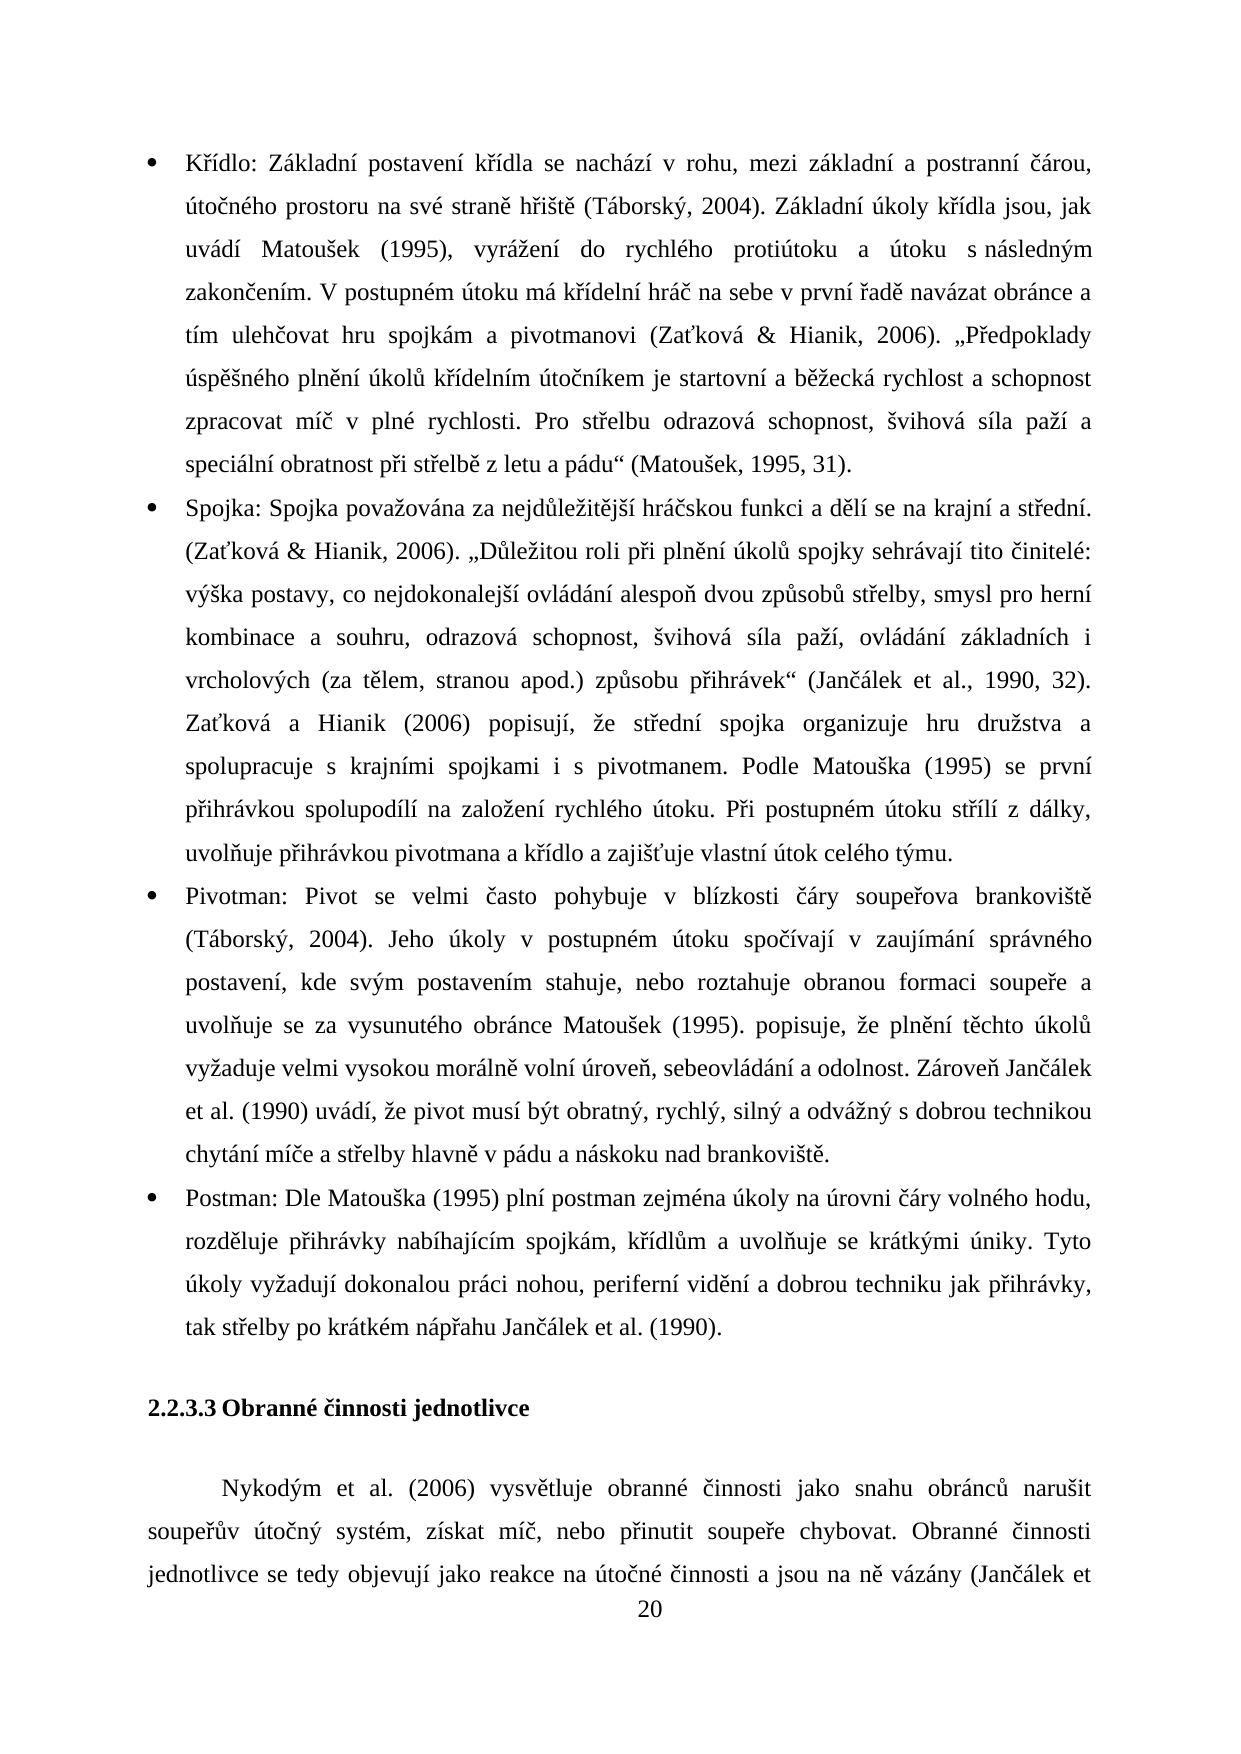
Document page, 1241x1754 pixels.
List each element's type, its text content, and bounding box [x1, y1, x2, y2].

list Pivotman: Pivot se velmi často pohybuje v blízkosti čáry soupeřova brankoviště (Táborský, 2004). Jeho úkoly v postupném útoku spočívají v zaujímání správného postavení, kde svým postavením stahuje, nebo roztahuje obranou formaci soupeře a uvolňuje se za vysunutého obránce Matoušek (1995). popisuje, že plnění těchto úkolů vyžaduje velmi vysokou morálně volní úroveň, sebeovládání a odolnost. Zároveň Jančálek et al. (1990) uvádí, že pivot musí být obratný, rychlý, silný a odvážný s dobrou technikou chytání míče a střelby hlavně v pádu a náskoku nad brankoviště. [148, 881, 1093, 1168]
subtitle Obranné činnosti jednotlivce [148, 1393, 1093, 1421]
list Křídlo: Základní postavení křídla se nachází v rohu, mezi základní a postranní čárou, útočného prostoru na své straně hřiště (Táborský, 2004). Základní úkoly křídla jsou, jak uvádí Matoušek (1995), vyrážení do rychlého protiútoku a útoku s následným zakončením. V postupném útoku má křídelní hráč na sebe v první řadě navázat obránce a tím ulehčovat hru spojkám a pivotmanovi (Zaťková & Hianik, 2006). „Předpoklady úspěšného plnění úkolů křídelním útočníkem je startovní a běžecká rychlost a schopnost zpracovat míč v plné rychlosti. Pro střelbu odrazová schopnost, švihová síla paží a speciální obratnost při střelbě z letu a pádu“ (Matoušek, 1995, 31). [148, 148, 1093, 478]
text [148, 1473, 1093, 1588]
list Postman: Dle Matouška (1995) plní postman zejména úkoly na úrovni čáry volného hodu, rozděluje přihrávky nabíhajícím spojkám, křídlům a uvolňuje se krátkými úniky. Tyto úkoly vyžadují dokonalou práci nohou, periferní vidění a dobrou techniku jak přihrávky, tak střelby po krátkém nápřahu Jančálek et al. (1990). [148, 1183, 1093, 1341]
list Spojka: Spojka považována za nejdůležitější hráčskou funkci a dělí se na krajní a střední. (Zaťková & Hianik, 2006). „Důležitou roli při plnění úkolů spojky sehrávají tito činitelé: výška postavy, co nejdokonalejší ovládání alespoň dvou způsobů střelby, smysl pro herní kombinace a souhru, odrazová schopnost, švihová síla paží, ovládání základních i vrcholových (za tělem, stranou apod.) způsobu přihrávek“ (Jančálek et al., 1990, 32). Zaťková a Hianik (2006) popisují, že střední spojka organizuje hru družstva a spolupracuje s krajními spojkami i s pivotmanem. Podle Matouška (1995) se první přihrávkou spolupodílí na založení rychlého útoku. Při postupném útoku střílí z dálky, uvolňuje přihrávkou pivotmana a křídlo a zajišťuje vlastní útok celého týmu. [148, 493, 1093, 866]
